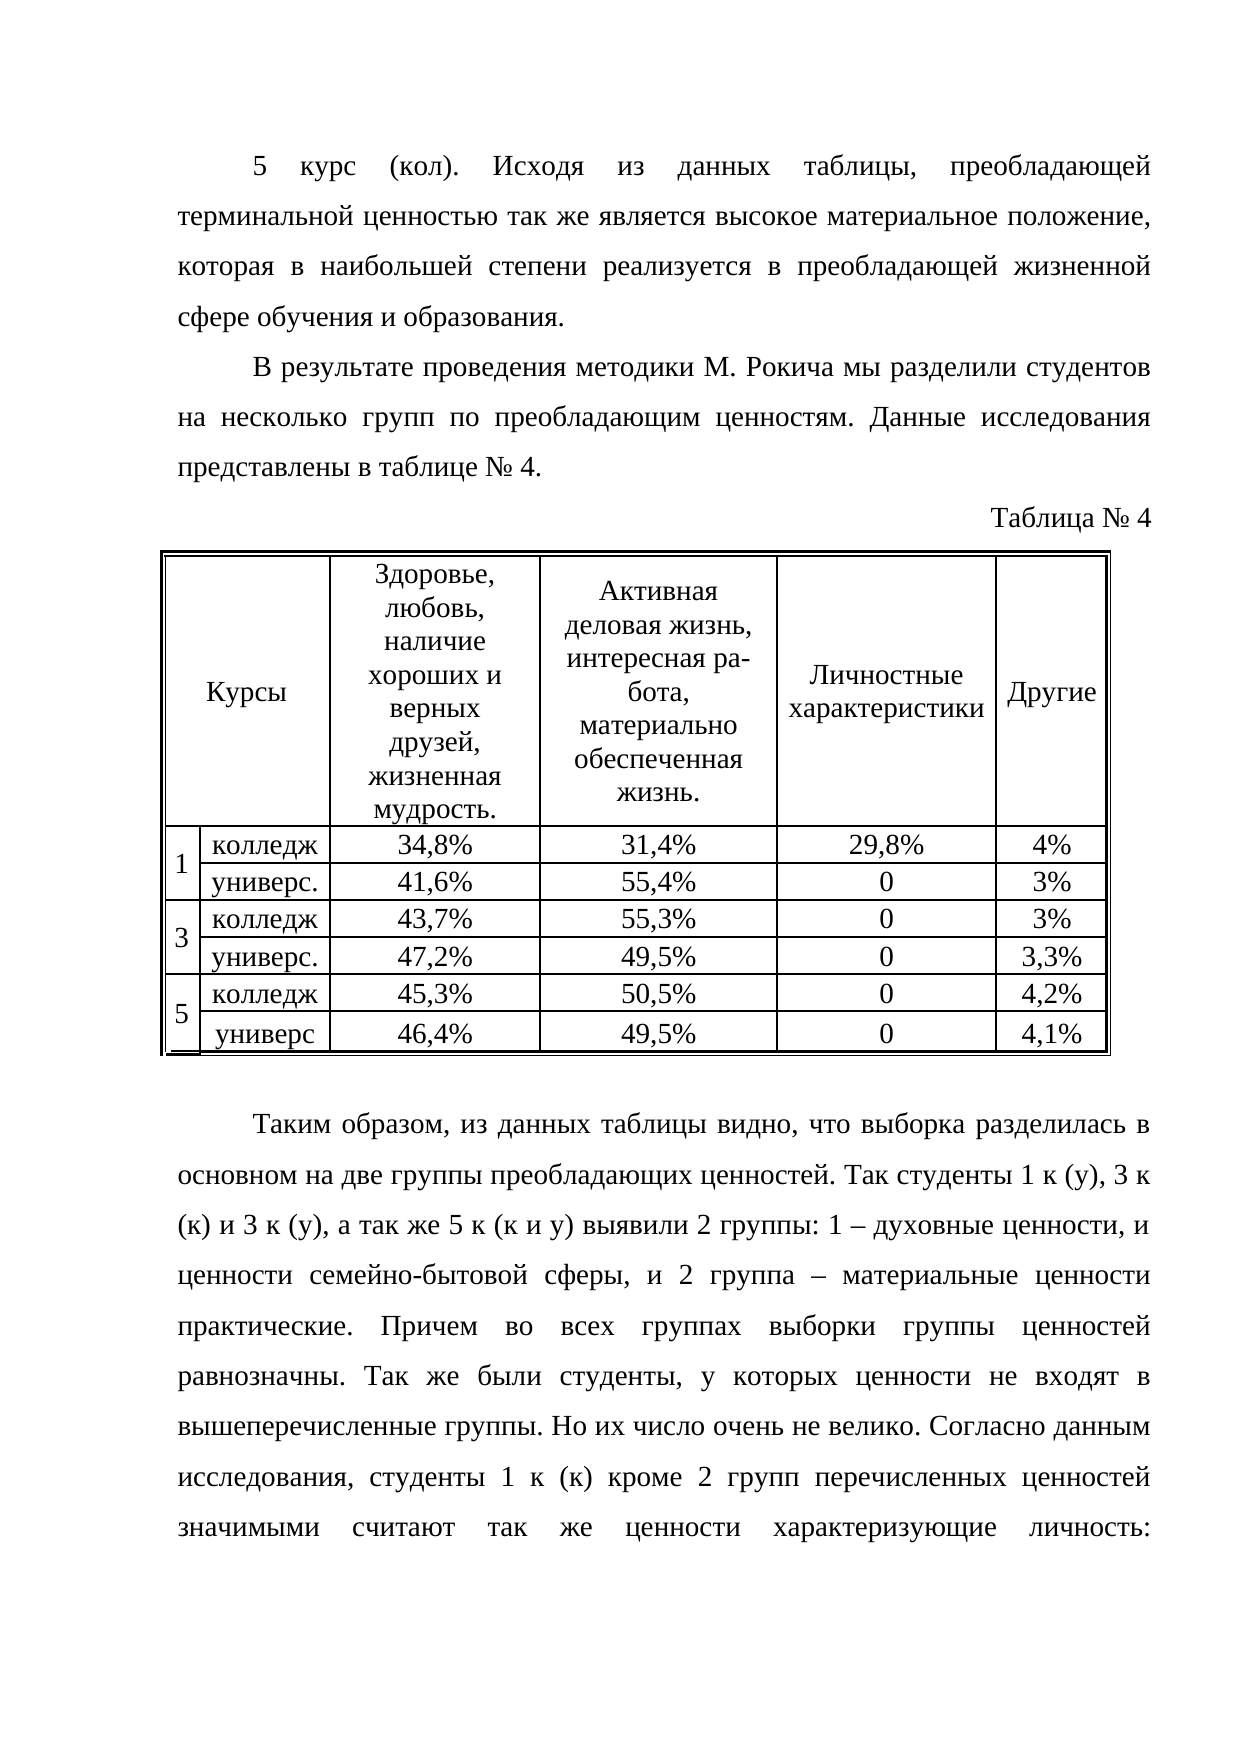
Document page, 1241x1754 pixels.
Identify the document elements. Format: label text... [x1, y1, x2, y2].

table_cell 0 [778, 938, 995, 973]
table_cell универс. [201, 864, 329, 899]
table_cell 0 [778, 901, 995, 936]
table_cell 34,8% [331, 827, 539, 862]
table_cell 4% [997, 827, 1105, 862]
table_cell 31,4% [541, 827, 776, 862]
table_header Курсы [166, 557, 329, 825]
table_cell 46,4% [331, 1012, 539, 1050]
table_header Личностные характеристики [778, 557, 995, 825]
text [177, 1106, 1152, 1542]
table_cell 0 [778, 864, 995, 899]
table_header Другие [997, 557, 1105, 825]
table_cell 49,5% [541, 1012, 776, 1050]
text Таблица № 4 [177, 500, 1152, 533]
table_cell 0 [778, 1012, 995, 1050]
table_cell 50,5% [541, 975, 776, 1010]
table_cell колледж [201, 827, 329, 862]
table_cell 3% [997, 864, 1105, 899]
table_cell 4,2% [997, 975, 1105, 1010]
table_cell 3,3% [997, 938, 1105, 973]
table_cell 49,5% [541, 938, 776, 973]
table_cell 55,4% [541, 864, 776, 899]
table_cell 55,3% [541, 901, 776, 936]
table_cell 29,8% [778, 827, 995, 862]
table_cell универс. [201, 938, 329, 973]
table_cell 3% [997, 901, 1105, 936]
table_cell 3 [166, 901, 199, 973]
table_cell 47,2% [331, 938, 539, 973]
table_cell 43,7% [331, 901, 539, 936]
text В результате проведения методики М. Рокича мы разделили студентов на несколько групп по преобладающим ценностям. Данные исследования представлены в таблице № 4. [177, 349, 1152, 483]
table_header Активная деловая жизнь, интересная работа, материально обеспеченная жизнь. [541, 557, 776, 825]
table_header Здоровье, любовь, наличие хороших и верных друзей, жизненная мудрость. [331, 557, 539, 825]
table_cell 4,1% [997, 1012, 1105, 1050]
table_cell 45,3% [331, 975, 539, 1010]
table_cell колледж [201, 901, 329, 936]
text 5 курс (кол). Исходя из данных таблицы, преобладающей терминальной ценностью так же является высокое материальное положение, которая в наибольшей степени реализуется в преобладающей жизненной сфере обучения и образования. [177, 148, 1152, 332]
table_cell колледж [201, 975, 329, 1010]
table_cell 0 [778, 975, 995, 1010]
table_cell 1 [166, 827, 199, 899]
table_cell 41,6% [331, 864, 539, 899]
table_cell 5 [166, 975, 199, 1050]
table_cell универс [201, 1012, 329, 1050]
